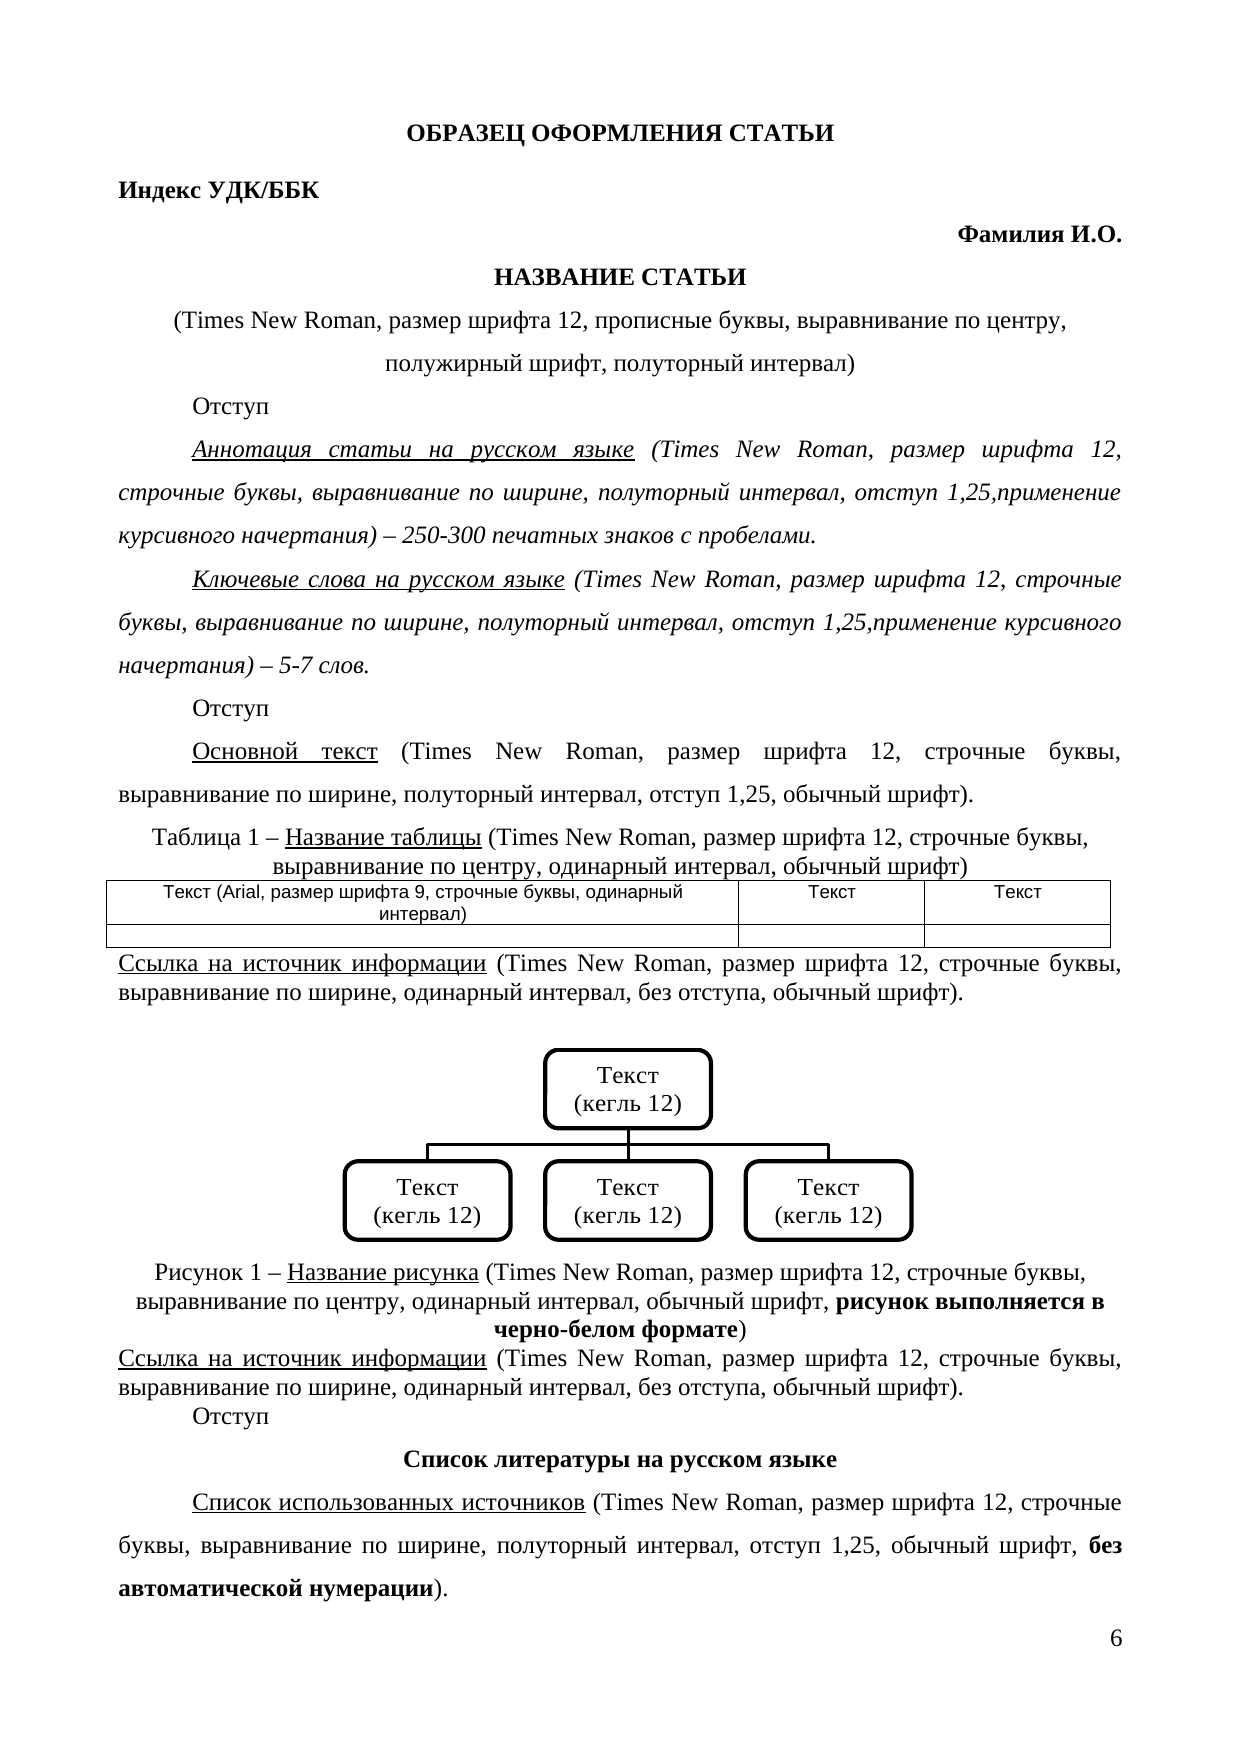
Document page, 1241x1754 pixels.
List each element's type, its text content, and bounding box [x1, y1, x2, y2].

text Основной текст (Times New Roman, размер шрифта 12, строчные буквы, выравнивание по ширине, полуторный интервал, отступ 1,25, обычный шрифт). [118, 736, 1122, 808]
text Ссылка на источник информации (Times New Roman, размер шрифта 12, строчные буквы, выравнивание по ширине, одинарный интервал, без отступа, обычный шрифт). [118, 1343, 1122, 1401]
text НАЗВАНИЕ СТАТЬИ [118, 262, 1122, 291]
text ОБРАЗЕЦ ОФОРМЛЕНИЯ СТАТЬИ [118, 118, 1122, 147]
text Список использованных источников (Times New Roman, размер шрифта 12, строчные буквы, выравнивание по ширине, полуторный интервал, отступ 1,25, обычный шрифт, без автоматической нумерации). [118, 1487, 1122, 1602]
table_header Текст [739, 881, 924, 924]
table_cell [107, 925, 738, 947]
text Фамилия И.О. [118, 219, 1122, 247]
text Рисунок 1 – Название рисунка (Times New Roman, размер шрифта 12, строчные буквы, выравнивание по центру, одинарный интервал, обычный шрифт, рисунок выполняется в черно-белом формате) [118, 1257, 1122, 1343]
table_header Текст (Arial, размер шрифта 9, строчные буквы, одинарный интервал) [107, 881, 738, 924]
text Таблица 1 – Название таблицы (Times New Roman, размер шрифта 12, строчные буквы, выравнивание по центру, одинарный интервал, обычный шрифт) [118, 822, 1122, 880]
table_cell [925, 925, 1110, 947]
text Отступ [118, 1401, 1122, 1429]
text Отступ [118, 391, 1122, 420]
text Индекс УДК/ББК [118, 176, 1122, 204]
table_cell [739, 925, 924, 947]
text Отступ [118, 693, 1122, 722]
text Ссылка на источник информации (Times New Roman, размер шрифта 12, строчные буквы, выравнивание по ширине, одинарный интервал, без отступа, обычный шрифт). [118, 948, 1122, 1005]
text Список литературы на русском языке [118, 1444, 1122, 1473]
text Ключевые слова на русском языке (Times New Roman, размер шрифта 12, строчные буквы, выравнивание по ширине, полуторный интервал, отступ 1,25,применение курсивного начертания) – 5-7 слов. [118, 564, 1122, 679]
text (Times New Roman, размер шрифта 12, прописные буквы, выравнивание по центру, полужирный шрифт, полуторный интервал) [118, 305, 1122, 377]
table_header Текст [925, 881, 1110, 924]
text Аннотация статьи на русском языке (Times New Roman, размер шрифта 12, строчные буквы, выравнивание по ширине, полуторный интервал, отступ 1,25,применение курсивного начертания) – 250-300 печатных знаков с пробелами. [118, 434, 1122, 549]
